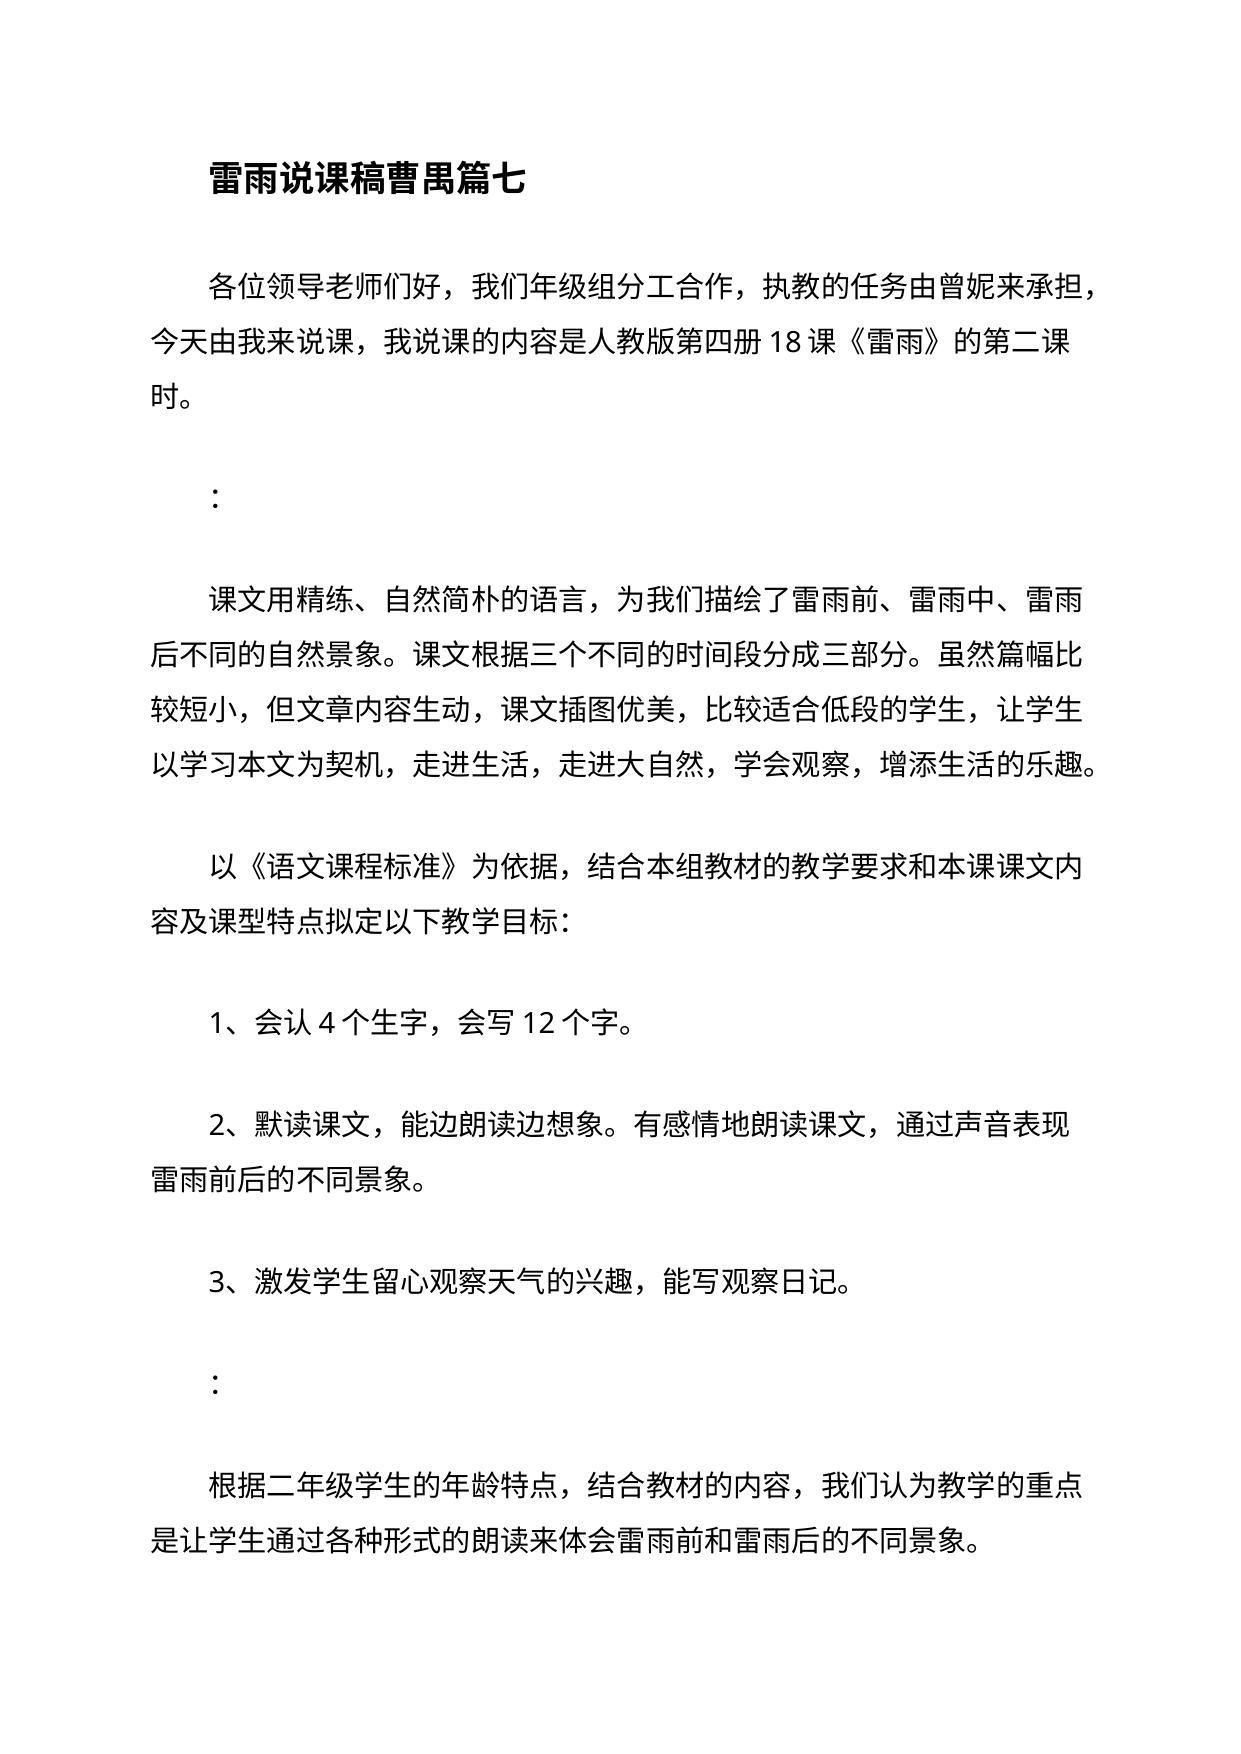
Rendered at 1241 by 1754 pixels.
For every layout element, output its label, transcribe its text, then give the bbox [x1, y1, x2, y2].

text 雷雨说课稿曹禺篇七 [150, 150, 1090, 201]
text 根据二年级学生的年龄特点，结合教材的内容，我们认为教学的重点是让学生通过各种形式的朗读来体会雷雨前和雷雨后的不同景象。 [150, 1462, 1090, 1560]
text 课文用精练、自然简朴的语言，为我们描绘了雷雨前、雷雨中、雷雨后不同的自然景象。课文根据三个不同的时间段分成三部分。虽然篇幅比较短小，但文章内容生动，课文插图优美，比较适合低段的学生，让学生以学习本文为契机，走进生活，走进大自然，学会观察，增添生活的乐趣。 [150, 577, 1090, 784]
text 各位领导老师们好，我们年级组分工合作，执教的任务由曾妮来承担，今天由我来说课，我说课的内容是人教版第四册18课《雷雨》的第二课时。 [150, 263, 1090, 416]
text 1、会认4个生字，会写12个字。 [150, 1000, 1090, 1042]
text 3、激发学生留心观察天气的兴趣，能写观察日记。 [150, 1259, 1090, 1301]
text 以《语文课程标准》为依据，结合本组教材的教学要求和本课课文内容及课型特点拟定以下教学目标： [150, 843, 1090, 941]
text ： [150, 475, 1090, 517]
text ： [150, 1361, 1090, 1403]
text 2、默读课文，能边朗读边想象。有感情地朗读课文，通过声音表现雷雨前后的不同景象。 [150, 1102, 1090, 1199]
